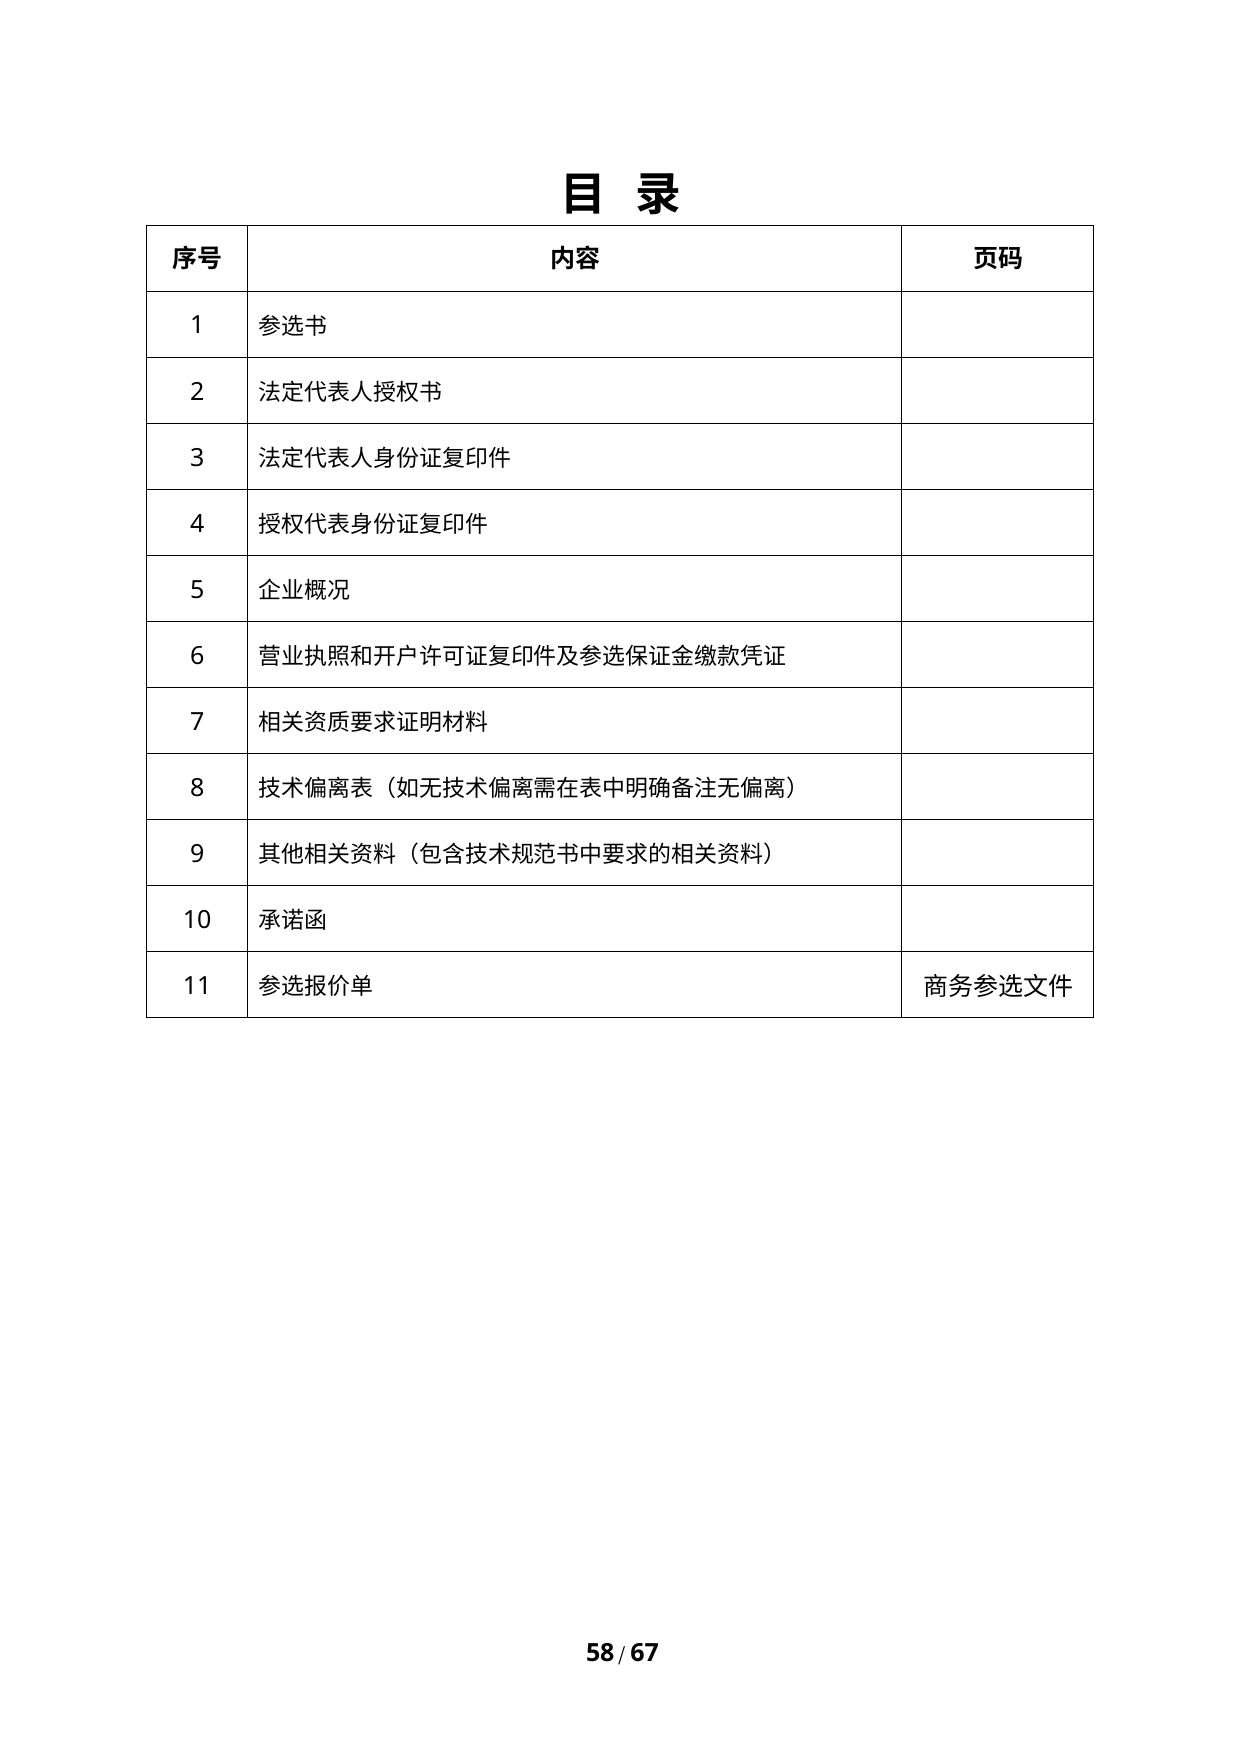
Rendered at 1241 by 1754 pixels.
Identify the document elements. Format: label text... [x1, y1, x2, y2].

table_cell 1 [147, 292, 247, 357]
table_cell [902, 358, 1093, 423]
table_cell [902, 490, 1093, 555]
table_cell [902, 754, 1093, 819]
table_cell 参选报价单 [248, 952, 901, 1017]
table_cell 参选书 [248, 292, 901, 357]
table_cell 8 [147, 754, 247, 819]
text 目 录 [118, 160, 1122, 225]
table_header 序号 [147, 226, 247, 291]
table_header 内容 [248, 226, 901, 291]
table_cell 授权代表身份证复印件 [248, 490, 901, 555]
table_cell [902, 886, 1093, 951]
table_cell 相关资质要求证明材料 [248, 688, 901, 753]
table_cell [902, 820, 1093, 885]
table_cell 企业概况 [248, 556, 901, 621]
table_cell 5 [147, 556, 247, 621]
table_cell 7 [147, 688, 247, 753]
table_cell 法定代表人身份证复印件 [248, 424, 901, 489]
table_cell 10 [147, 886, 247, 951]
table_header 页码 [902, 226, 1093, 291]
table_cell 6 [147, 622, 247, 687]
table_cell 3 [147, 424, 247, 489]
table_cell 法定代表人授权书 [248, 358, 901, 423]
table_cell 营业执照和开户许可证复印件及参选保证金缴款凭证 [248, 622, 901, 687]
table_cell 其他相关资料（包含技术规范书中要求的相关资料） [248, 820, 901, 885]
table_cell [902, 688, 1093, 753]
table_cell [902, 556, 1093, 621]
table_cell 9 [147, 820, 247, 885]
table_cell [902, 292, 1093, 357]
table_cell [902, 424, 1093, 489]
table_cell [902, 622, 1093, 687]
table_cell 承诺函 [248, 886, 901, 951]
table_cell 技术偏离表（如无技术偏离需在表中明确备注无偏离） [248, 754, 901, 819]
table_cell 商务参选文件 [902, 952, 1093, 1017]
table_cell 4 [147, 490, 247, 555]
table_cell 11 [147, 952, 247, 1017]
table_cell 2 [147, 358, 247, 423]
